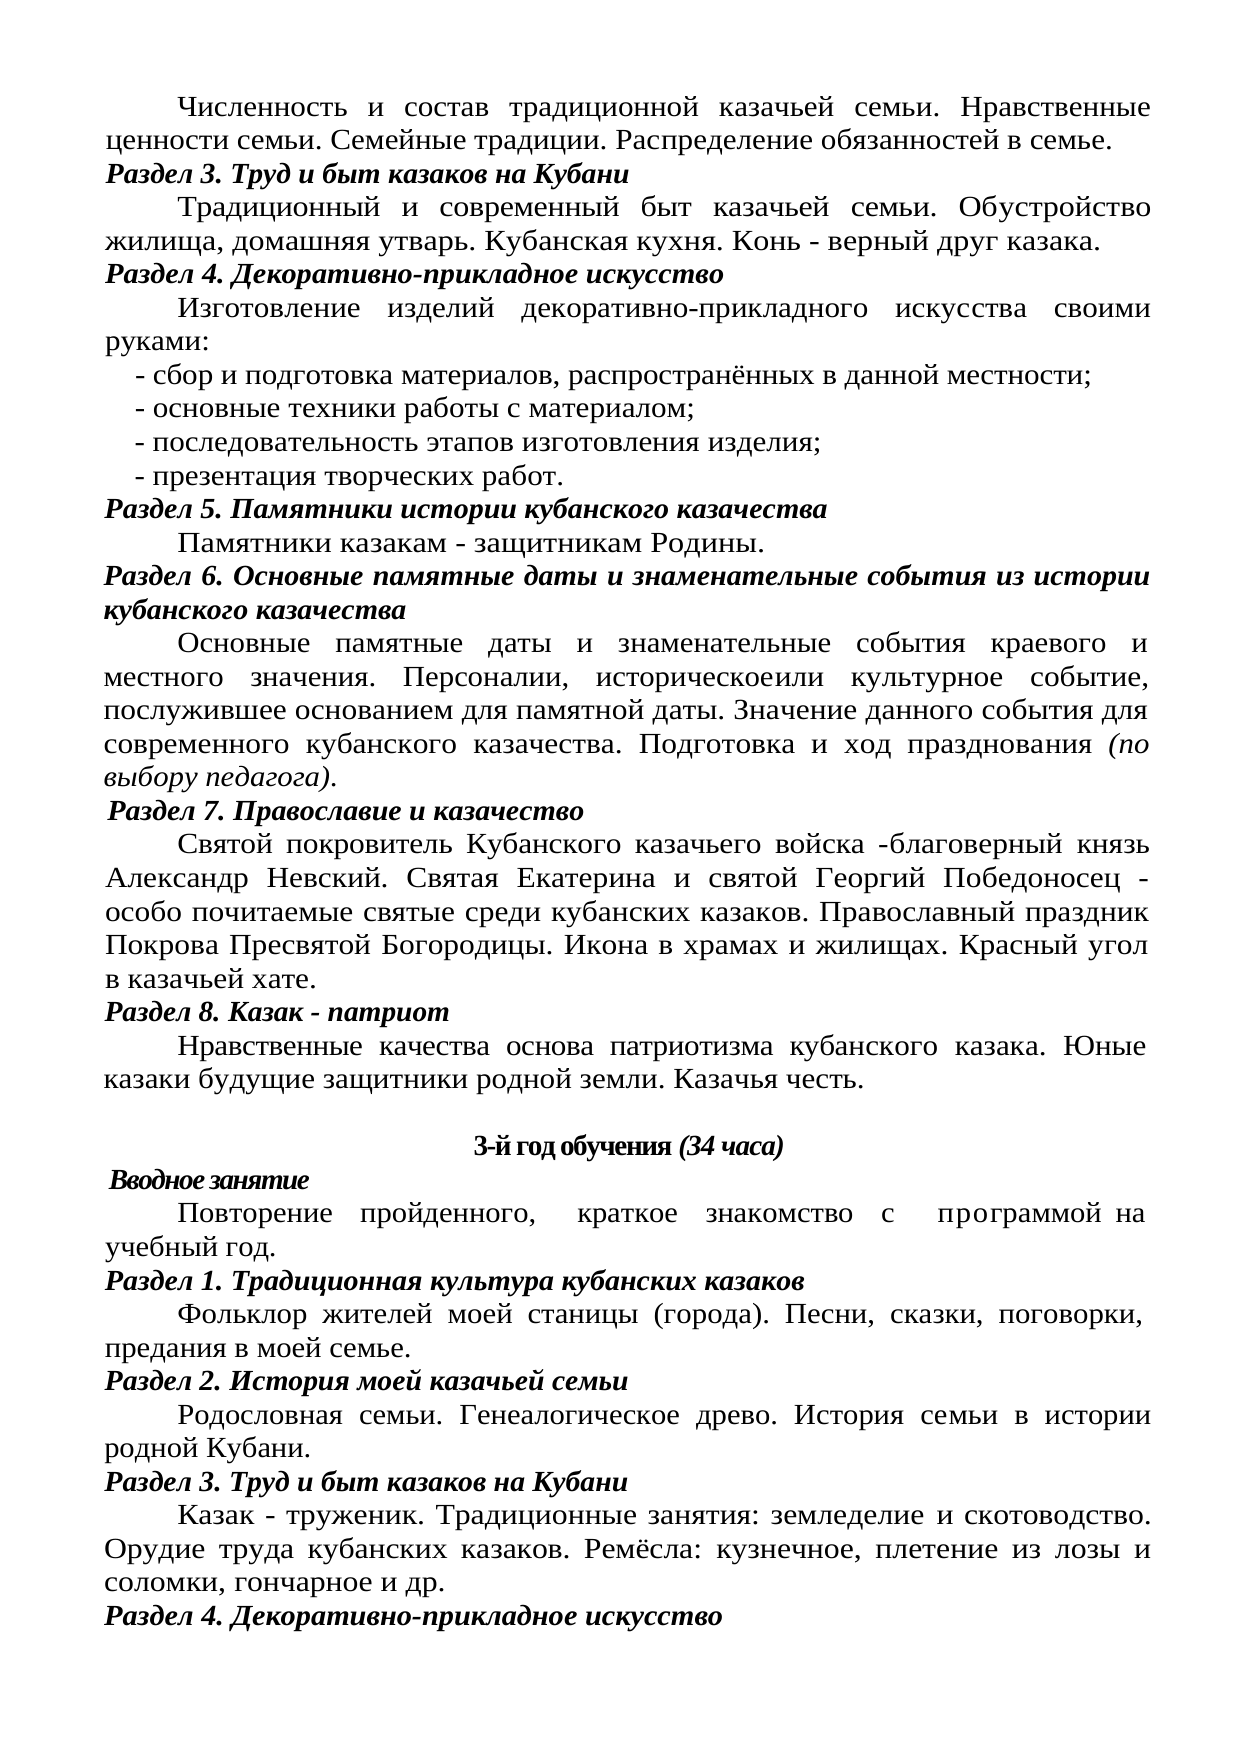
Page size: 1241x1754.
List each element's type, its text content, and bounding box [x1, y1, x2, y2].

text Традиционный и современный быт казачьей семьи. Обустройство жилища, домашняя утварь. Кубанская кухня. Конь - верный друг казака. [105, 189, 1151, 256]
text Родословная семьи. Генеалогическое древо. История семьи в истории родной Кубани. [104, 1397, 1151, 1464]
text Раздел 2. История моей казачьей семьи [104, 1363, 1152, 1397]
text - сбор и подготовка материалов, распространённых в данной местности; [104, 357, 1150, 391]
text - последовательность этапов изготовления изделия; [134, 424, 1152, 458]
text Святой покровитель Кубанского казачьего войска -благоверный князь Александр Невский. Святая Екатерина и святой Георгий Победоносец - особо почитаемые святые среди кубанских казаков. Православный праздник Покрова Пресвятой Богородицы. Икона в храмах и жилищах. Красный угол в казачьей хате. [105, 827, 1150, 994]
text Нравственные качества основа патриотизма кубанского казака. Юные казаки будущие защитники родной земли. Казачья честь. [103, 1028, 1147, 1095]
text Основные памятные даты и знаменательные события краевого и местного значения. Персоналии, историческоеили культурное событие, послужившее основанием для памятной даты. Значение данного события для современного кубанского казачества. Подготовка и ход празднования (по выбору педагога). [103, 625, 1149, 793]
text Вводное занятие [108, 1162, 1152, 1196]
text Раздел 3. Труд и быт казаков на Кубани [105, 156, 1152, 189]
text Раздел 7. Православие и казачество [107, 793, 1152, 827]
text Раздел 4. Декоративно-прикладное искусство [104, 1598, 1152, 1632]
text Раздел 3. Труд и быт казаков на Кубани [104, 1464, 1152, 1497]
text Раздел 6. Основные памятные даты и знаменательные события из истории кубанского казачества [103, 558, 1152, 625]
text Раздел 5. Памятники истории кубанского казачества [104, 491, 1152, 525]
text - презентация творческих работ. [134, 458, 1152, 491]
text Раздел 4. Декоративно-прикладное искусство [105, 256, 1152, 290]
text Памятники казакам - защитникам Родины. [134, 525, 1152, 558]
text Фольклор жителей моей станицы (города). Песни, сказки, поговорки, предания в моей семье. [104, 1296, 1145, 1363]
text - основные техники работы с материалом; [134, 391, 1152, 424]
text Численность и состав традиционной казачьей семьи. Нравственные ценности семьи. Семейные традиции. Распределение обязанностей в семье. [106, 89, 1152, 156]
text Раздел 1. Традиционная культура кубанских казаков [104, 1263, 1152, 1296]
text Казак - труженик. Традиционные занятия: земледелие и скотоводство. Орудие труда кубанских казаков. Ремёсла: кузнечное, плетение из лозы и соломки, гончарное и др. [104, 1497, 1152, 1598]
text Изготовление изделий декоративно-прикладного искусства своими руками: [105, 290, 1151, 357]
text Повторение пройденного, краткое знакомство с программой на учебный год. [105, 1196, 1145, 1263]
text Раздел 8. Казак - патриот [104, 994, 1152, 1028]
text 3-й год обучения (34 часа) [318, 1128, 941, 1162]
